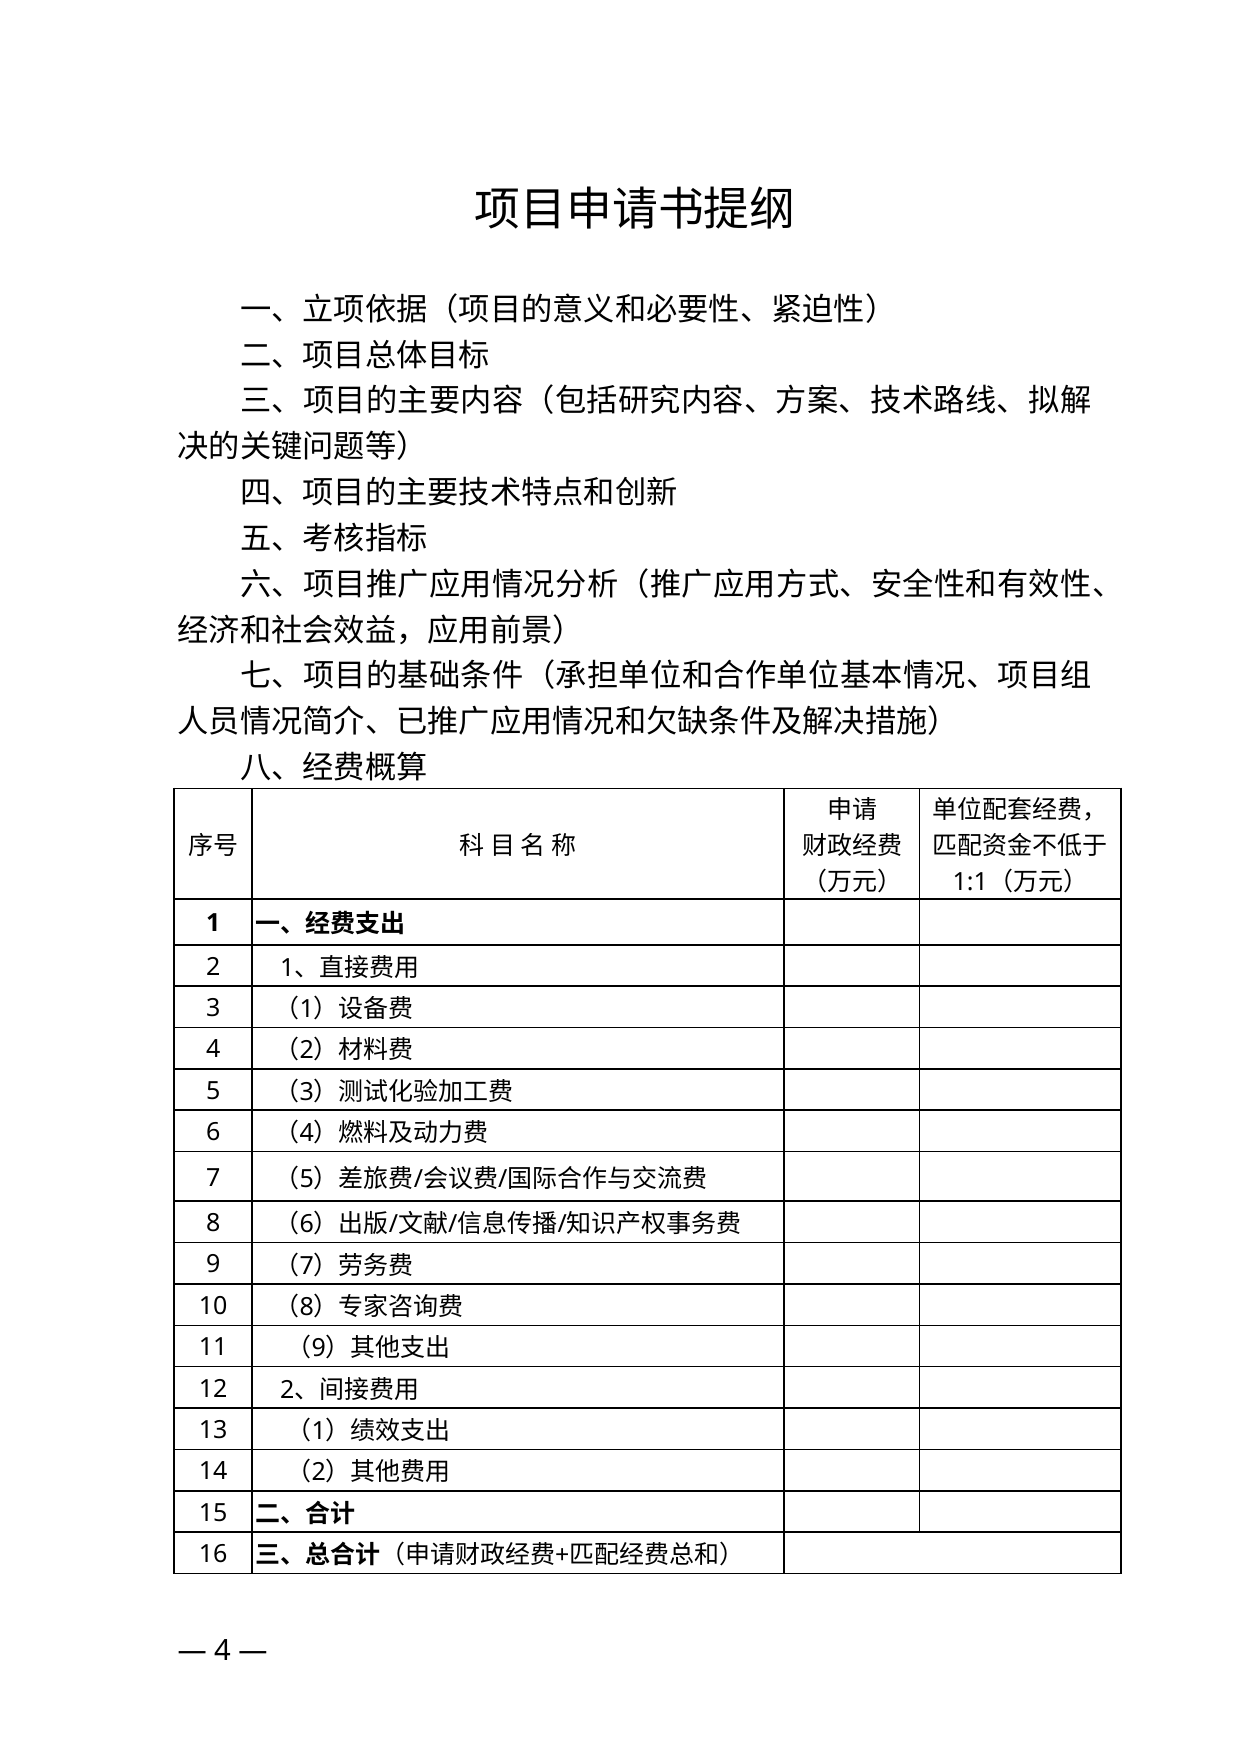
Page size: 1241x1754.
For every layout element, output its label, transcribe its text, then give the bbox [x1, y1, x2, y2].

table_cell [785, 946, 919, 985]
table_cell （7）劳务费 [253, 1243, 783, 1283]
table_cell 11 [175, 1326, 251, 1366]
table_cell （2）其他费用 [253, 1450, 783, 1490]
table_cell 1、直接费用 [253, 946, 783, 985]
table_cell 2 [175, 946, 251, 985]
table_cell [785, 1492, 919, 1531]
table_cell 13 [175, 1409, 251, 1448]
table_cell [920, 946, 1120, 985]
table_cell 三、总合计（申请财政经费+匹配经费总和） [253, 1533, 783, 1573]
table_cell [785, 987, 919, 1027]
table_cell [785, 1152, 919, 1200]
table_cell [920, 1111, 1120, 1151]
table_cell 一、经费支出 [253, 900, 783, 944]
table_cell （5）差旅费/会议费/国际合作与交流费 [253, 1152, 783, 1200]
table_header 单位配套经费，匹配资金不低于1:1（万元） [920, 789, 1120, 898]
table_cell 1 [175, 900, 251, 944]
table_cell （1）绩效支出 [253, 1409, 783, 1448]
table_cell [920, 987, 1120, 1027]
table_cell （4）燃料及动力费 [253, 1111, 783, 1151]
table_cell 10 [175, 1285, 251, 1324]
table_cell （3）测试化验加工费 [253, 1070, 783, 1109]
table_cell 12 [175, 1367, 251, 1407]
table_cell 14 [175, 1450, 251, 1490]
table_cell [785, 1409, 919, 1448]
text 三、项目的主要内容（包括研究内容、方案、技术路线、拟解决的关键问题等） [177, 375, 1093, 467]
table_cell （1）设备费 [253, 987, 783, 1027]
table_cell （9）其他支出 [253, 1326, 783, 1366]
text 六、项目推广应用情况分析（推广应用方式、安全性和有效性、经济和社会效益，应用前景） [177, 558, 1093, 650]
text 项目申请书提纲 [177, 177, 1093, 238]
table_cell [920, 1409, 1120, 1448]
table_cell （6）出版/文献/信息传播/知识产权事务费 [253, 1202, 783, 1242]
table_cell [920, 900, 1120, 944]
table_cell （2）材料费 [253, 1028, 783, 1068]
table_cell 6 [175, 1111, 251, 1151]
table_header 序号 [175, 789, 251, 898]
table_cell 二、合计 [253, 1492, 783, 1531]
table_cell [785, 1202, 919, 1242]
table_cell [920, 1367, 1120, 1407]
table_cell [920, 1243, 1120, 1283]
table_cell [920, 1028, 1120, 1068]
table_cell （8）专家咨询费 [253, 1285, 783, 1324]
table_cell 4 [175, 1028, 251, 1068]
table_cell [785, 1028, 919, 1068]
text 七、项目的基础条件（承担单位和合作单位基本情况、项目组人员情况简介、已推广应用情况和欠缺条件及解决措施） [177, 650, 1093, 742]
table_cell [785, 1070, 919, 1109]
text 五、考核指标 [177, 513, 1093, 558]
table_cell 16 [175, 1533, 251, 1573]
table_cell [920, 1450, 1120, 1490]
table_cell [920, 1285, 1120, 1324]
table_cell 8 [175, 1202, 251, 1242]
table_cell [920, 1070, 1120, 1109]
table_cell [920, 1152, 1120, 1200]
table_cell [785, 900, 919, 944]
table_cell [785, 1367, 919, 1407]
table_header 申请 财政经费 （万元） [785, 789, 919, 898]
table_cell [785, 1243, 919, 1283]
table_cell [785, 1111, 919, 1151]
table_cell 15 [175, 1492, 251, 1531]
table_cell 7 [175, 1152, 251, 1200]
table_cell [785, 1450, 919, 1490]
table_cell 3 [175, 987, 251, 1027]
table_cell [920, 1492, 1120, 1531]
text 八、经费概算 [177, 742, 1093, 788]
table_cell [785, 1285, 919, 1324]
table_cell 2、间接费用 [253, 1367, 783, 1407]
table_cell [920, 1326, 1120, 1366]
table_cell [920, 1202, 1120, 1242]
text 四、项目的主要技术特点和创新 [177, 467, 1093, 513]
table_header 科 目 名 称 [253, 789, 783, 898]
table_cell 5 [175, 1070, 251, 1109]
table_cell [785, 1533, 1120, 1573]
text 二、项目总体目标 [177, 329, 1093, 375]
table_cell 9 [175, 1243, 251, 1283]
text 一、立项依据（项目的意义和必要性、紧迫性） [177, 283, 1093, 329]
table_cell [785, 1326, 919, 1366]
